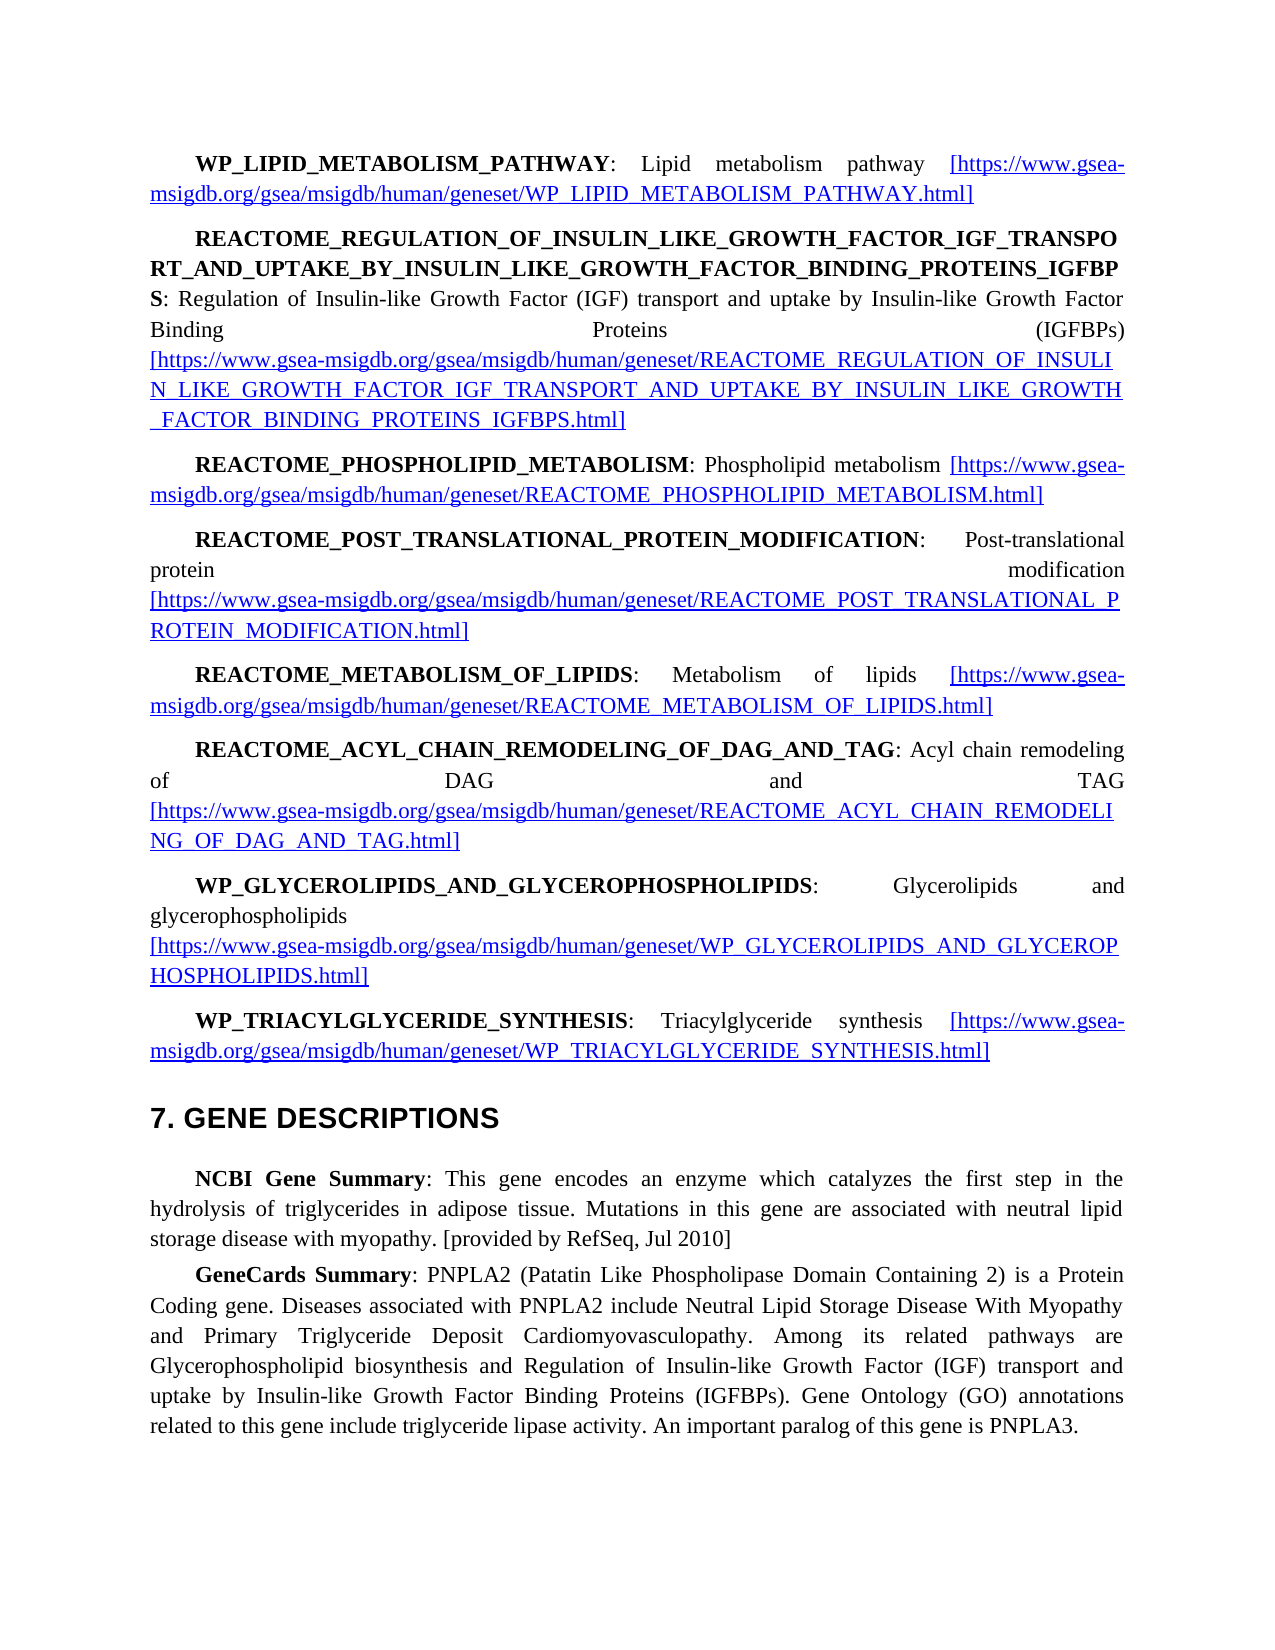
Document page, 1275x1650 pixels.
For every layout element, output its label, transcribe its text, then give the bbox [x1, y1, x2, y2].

text GeneCards Summary: PNPLA2 (Patatin Like Phospholipase Domain Containing 2) is a Protein Coding gene. Diseases associated with PNPLA2 include Neutral Lipid Storage Disease With Myopathy and Primary Triglyceride Deposit Cardiomyovasculopathy. Among its related pathways are Glycerophospholipid biosynthesis and Regulation of Insulin-like Growth Factor (IGF) transport and uptake by Insulin-like Growth Factor Binding Proteins (IGFBPs). Gene Ontology (GO) annotations related to this gene include triglyceride lipase activity. An important paralog of this gene is PNPLA3. [150, 1261, 1125, 1439]
text REACTOME_METABOLISM_OF_LIPIDS: Metabolism of lipids [https://www.gsea-msigdb.org/gsea/msigdb/human/geneset/REACTOME_METABOLISM_OF_LIPIDS.html] [150, 661, 1125, 718]
subtitle 7. Gene Descriptions [150, 1101, 1125, 1134]
text WP_LIPID_METABOLISM_PATHWAY: Lipid metabolism pathway [https://www.gsea-msigdb.org/gsea/msigdb/human/geneset/WP_LIPID_METABOLISM_PATHWAY.html] [150, 150, 1125, 207]
text REACTOME_ACYL_CHAIN_REMODELING_OF_DAG_AND_TAG: Acyl chain remodeling of DAG and TAG [https://www.gsea-msigdb.org/gsea/msigdb/human/geneset/REACTOME_ACYL_CHAIN_REMODELING_OF_DAG_AND_TAG.html] [150, 736, 1125, 853]
text WP_TRIACYLGLYCERIDE_SYNTHESIS: Triacylglyceride synthesis [https://www.gsea-msigdb.org/gsea/msigdb/human/geneset/WP_TRIACYLGLYCERIDE_SYNTHESIS.html] [150, 1007, 1125, 1064]
text WP_GLYCEROLIPIDS_AND_GLYCEROPHOSPHOLIPIDS: Glycerolipids and glycerophospholipids [https://www.gsea-msigdb.org/gsea/msigdb/human/geneset/WP_GLYCEROLIPIDS_AND_GLYCEROPHOSPHOLIPIDS.html] [150, 872, 1125, 989]
text REACTOME_PHOSPHOLIPID_METABOLISM: Phospholipid metabolism [https://www.gsea-msigdb.org/gsea/msigdb/human/geneset/REACTOME_PHOSPHOLIPID_METABOLISM.html] [150, 451, 1125, 508]
text REACTOME_REGULATION_OF_INSULIN_LIKE_GROWTH_FACTOR_IGF_TRANSPORT_AND_UPTAKE_BY_INSULIN_LIKE_GROWTH_FACTOR_BINDING_PROTEINS_IGFBPS: Regulation of Insulin-like Growth Factor (IGF) transport and uptake by Insulin-like Growth Factor Binding Proteins (IGFBPs) [https://www.gsea-msigdb.org/gsea/msigdb/human/geneset/REACTOME_REGULATION_OF_INSULIN_LIKE_GROWTH_FACTOR_IGF_TRANSPORT_AND_UPTAKE_BY_INSULIN_LIKE_GROWTH_FACTOR_BINDING_PROTEINS_IGFBPS.html] [150, 225, 1125, 433]
text REACTOME_POST_TRANSLATIONAL_PROTEIN_MODIFICATION: Post-translational protein modification [https://www.gsea-msigdb.org/gsea/msigdb/human/geneset/REACTOME_POST_TRANSLATIONAL_PROTEIN_MODIFICATION.html] [150, 526, 1125, 643]
